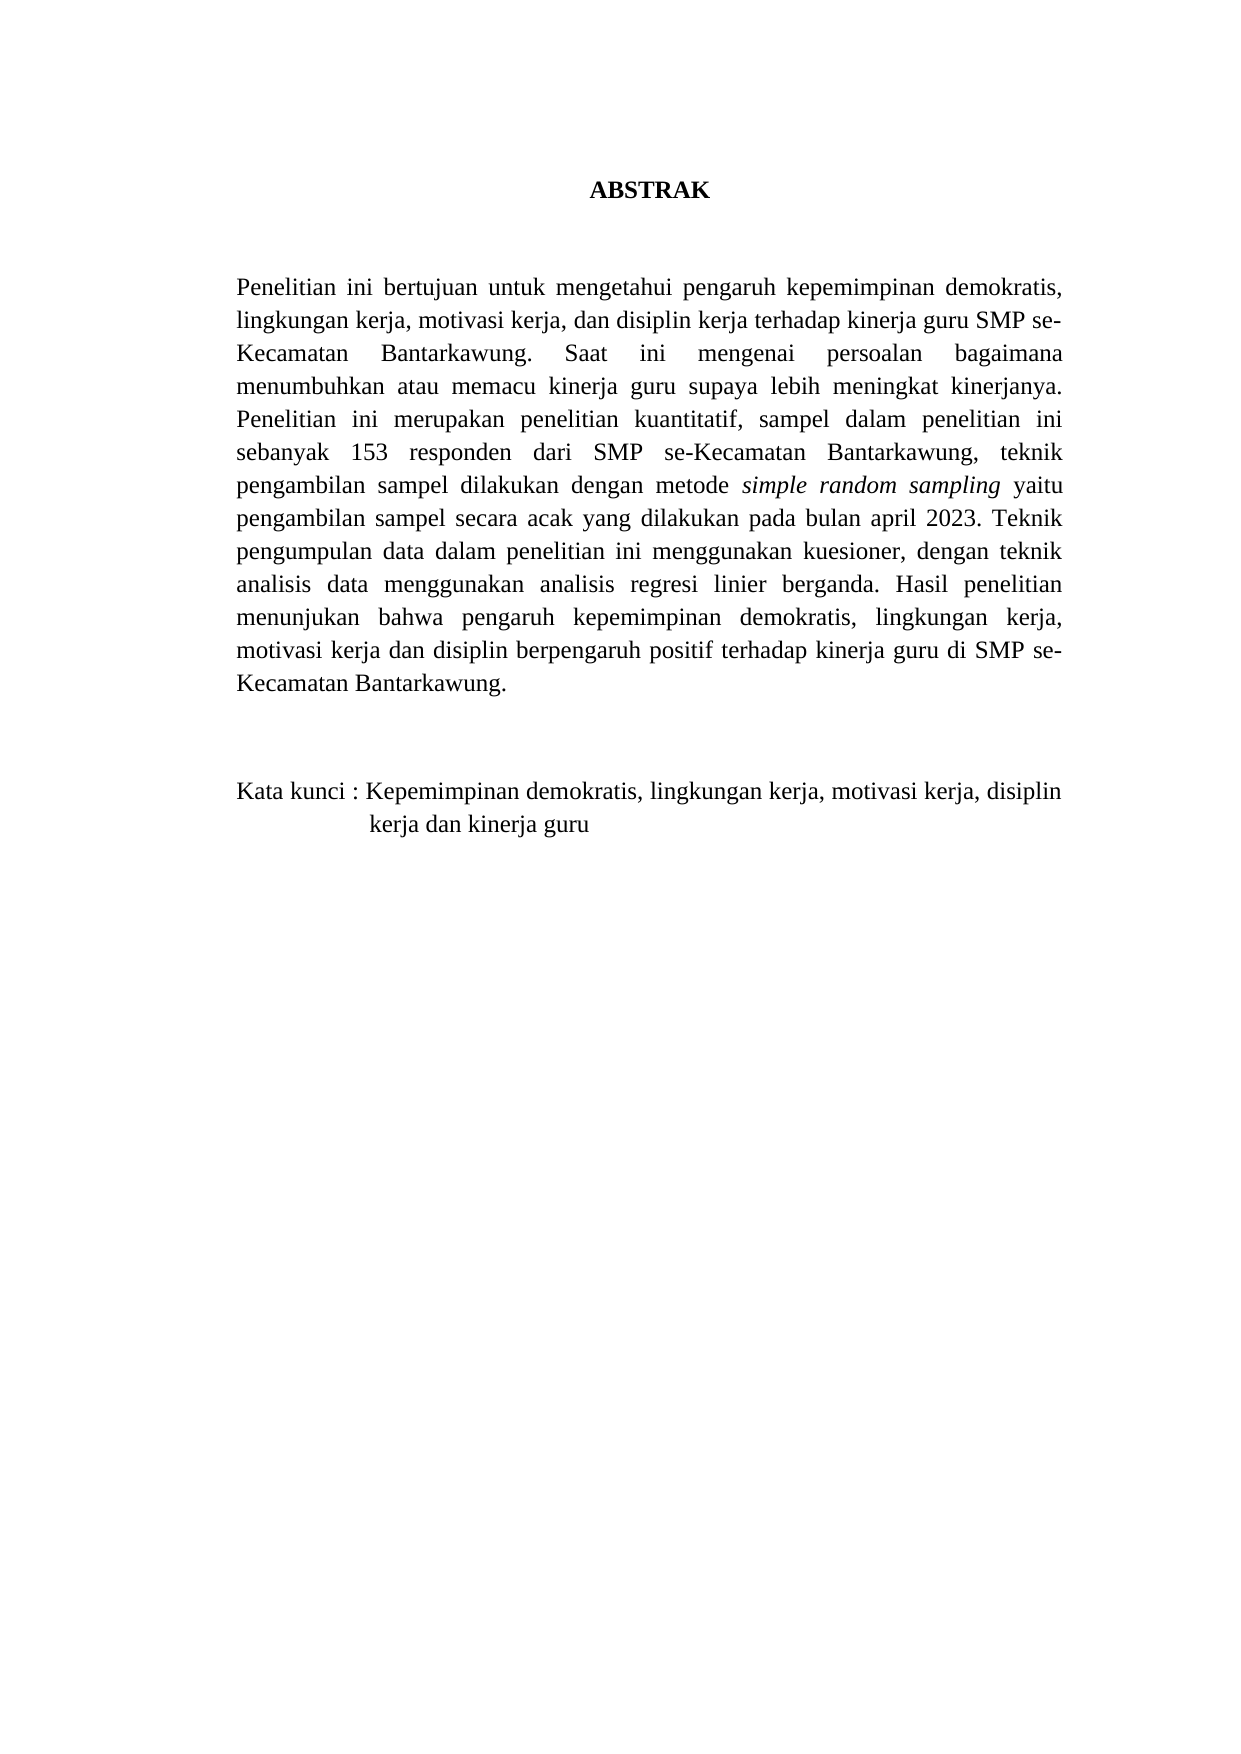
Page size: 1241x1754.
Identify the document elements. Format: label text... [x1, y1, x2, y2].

text Kata kunci : Kepemimpinan demokratis, lingkungan kerja, motivasi kerja, disiplin kerja dan kinerja guru [236, 776, 1063, 838]
text Penelitian ini bertujuan untuk mengetahui pengaruh kepemimpinan demokratis, lingkungan kerja, motivasi kerja, dan disiplin kerja terhadap kinerja guru SMP se-Kecamatan Bantarkawung. Saat ini mengenai persoalan bagaimana menumbuhkan atau memacu kinerja guru supaya lebih meningkat kinerjanya. Penelitian ini merupakan penelitian kuantitatif, sampel dalam penelitian ini sebanyak 153 responden dari SMP se-Kecamatan Bantarkawung, teknik pengambilan sampel dilakukan dengan metode simple random sampling yaitu pengambilan sampel secara acak yang dilakukan pada bulan april 2023. Teknik pengumpulan data dalam penelitian ini menggunakan kuesioner, dengan teknik analisis data menggunakan analisis regresi linier berganda. Hasil penelitian menunjukan bahwa pengaruh kepemimpinan demokratis, lingkungan kerja, motivasi kerja dan disiplin berpengaruh positif terhadap kinerja guru di SMP se-Kecamatan Bantarkawung. [236, 272, 1063, 697]
subtitle ABSTRAK [236, 175, 1063, 204]
